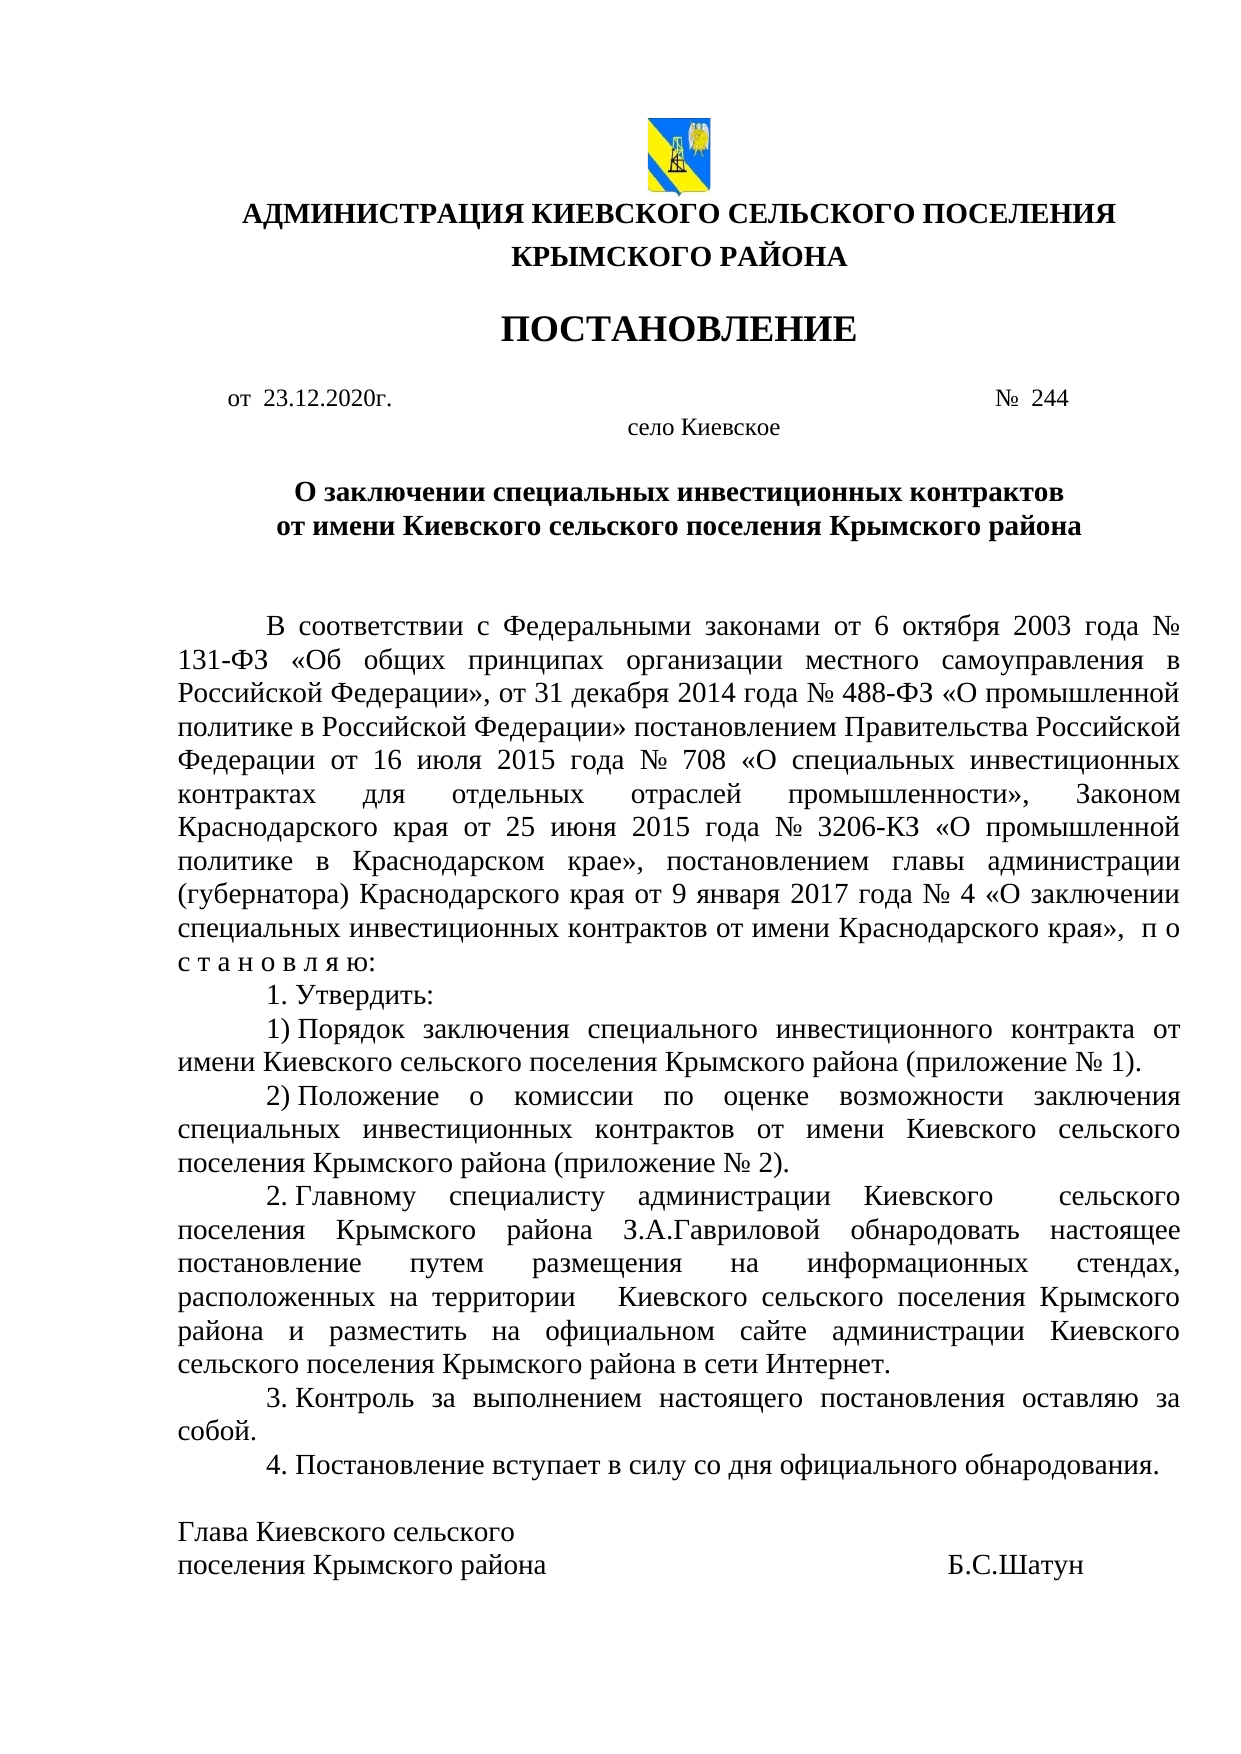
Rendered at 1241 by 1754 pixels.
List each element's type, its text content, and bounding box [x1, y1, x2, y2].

text поселения Крымского района Б.С.Шатун [177, 1547, 1181, 1581]
text от имени Киевского сельского поселения Крымского района [177, 508, 1181, 541]
text ПОСТАНОВЛЕНИЕ [177, 306, 1181, 349]
text В соответствии с Федеральными законами от 6 октября 2003 года № 131-ФЗ «Об общих принципах организации местного самоуправления в Российской Федерации», от 31 декабря 2014 года № 488-ФЗ «О промышленной политике в Российской Федерации» постановлением Правительства Российской Федерации от 16 июля 2015 года № 708 «О специальных инвестиционных контрактах для отдельных отраслей промышленности», Законом Краснодарского края от 25 июня 2015 года № 3206-КЗ «О промышленной политике в Краснодарском крае», постановлением главы администрации (губернатора) Краснодарского края от 9 января 2017 года № 4 «О заключении специальных инвестиционных контрактов от имени Краснодарского края», п о с т а н о в л я ю: [177, 608, 1181, 977]
text от 23.12.2020г. № 244 [177, 383, 1181, 412]
text Глава Киевского сельского [177, 1514, 1181, 1547]
text О заключении специальных инвестиционных контрактов [177, 474, 1181, 508]
text 3. Контроль за выполнением настоящего постановления оставляю за собой. [177, 1380, 1181, 1447]
picture [647, 118, 711, 197]
text 2) Положение о комиссии по оценке возможности заключения специальных инвестиционных контрактов от имени Киевского сельского поселения Крымского района (приложение № 2). [177, 1078, 1181, 1178]
text АДМИНИСТРАЦИЯ КИЕВСКОГО СЕЛЬСКОГО ПОСЕЛЕНИЯ [177, 196, 1181, 230]
text 2. Главному специалисту администрации Киевского сельского поселения Крымского района З.А.Гавриловой обнародовать настоящее постановление путем размещения на информационных стендах, расположенных на территории Киевского сельского поселения Крымского района и разместить на официальном сайте администрации Киевского сельского поселения Крымского района в сети Интернет. [177, 1178, 1181, 1380]
text КРЫМСКОГО РАЙОНА [177, 239, 1181, 273]
text 1. Утвердить: [177, 977, 1181, 1011]
text 1) Порядок заключения специального инвестиционного контракта от имени Киевского сельского поселения Крымского района (приложение № 1). [177, 1011, 1181, 1078]
text село Киевское [177, 412, 1181, 441]
text 4. Постановление вступает в силу со дня официального обнародования. [177, 1447, 1181, 1480]
